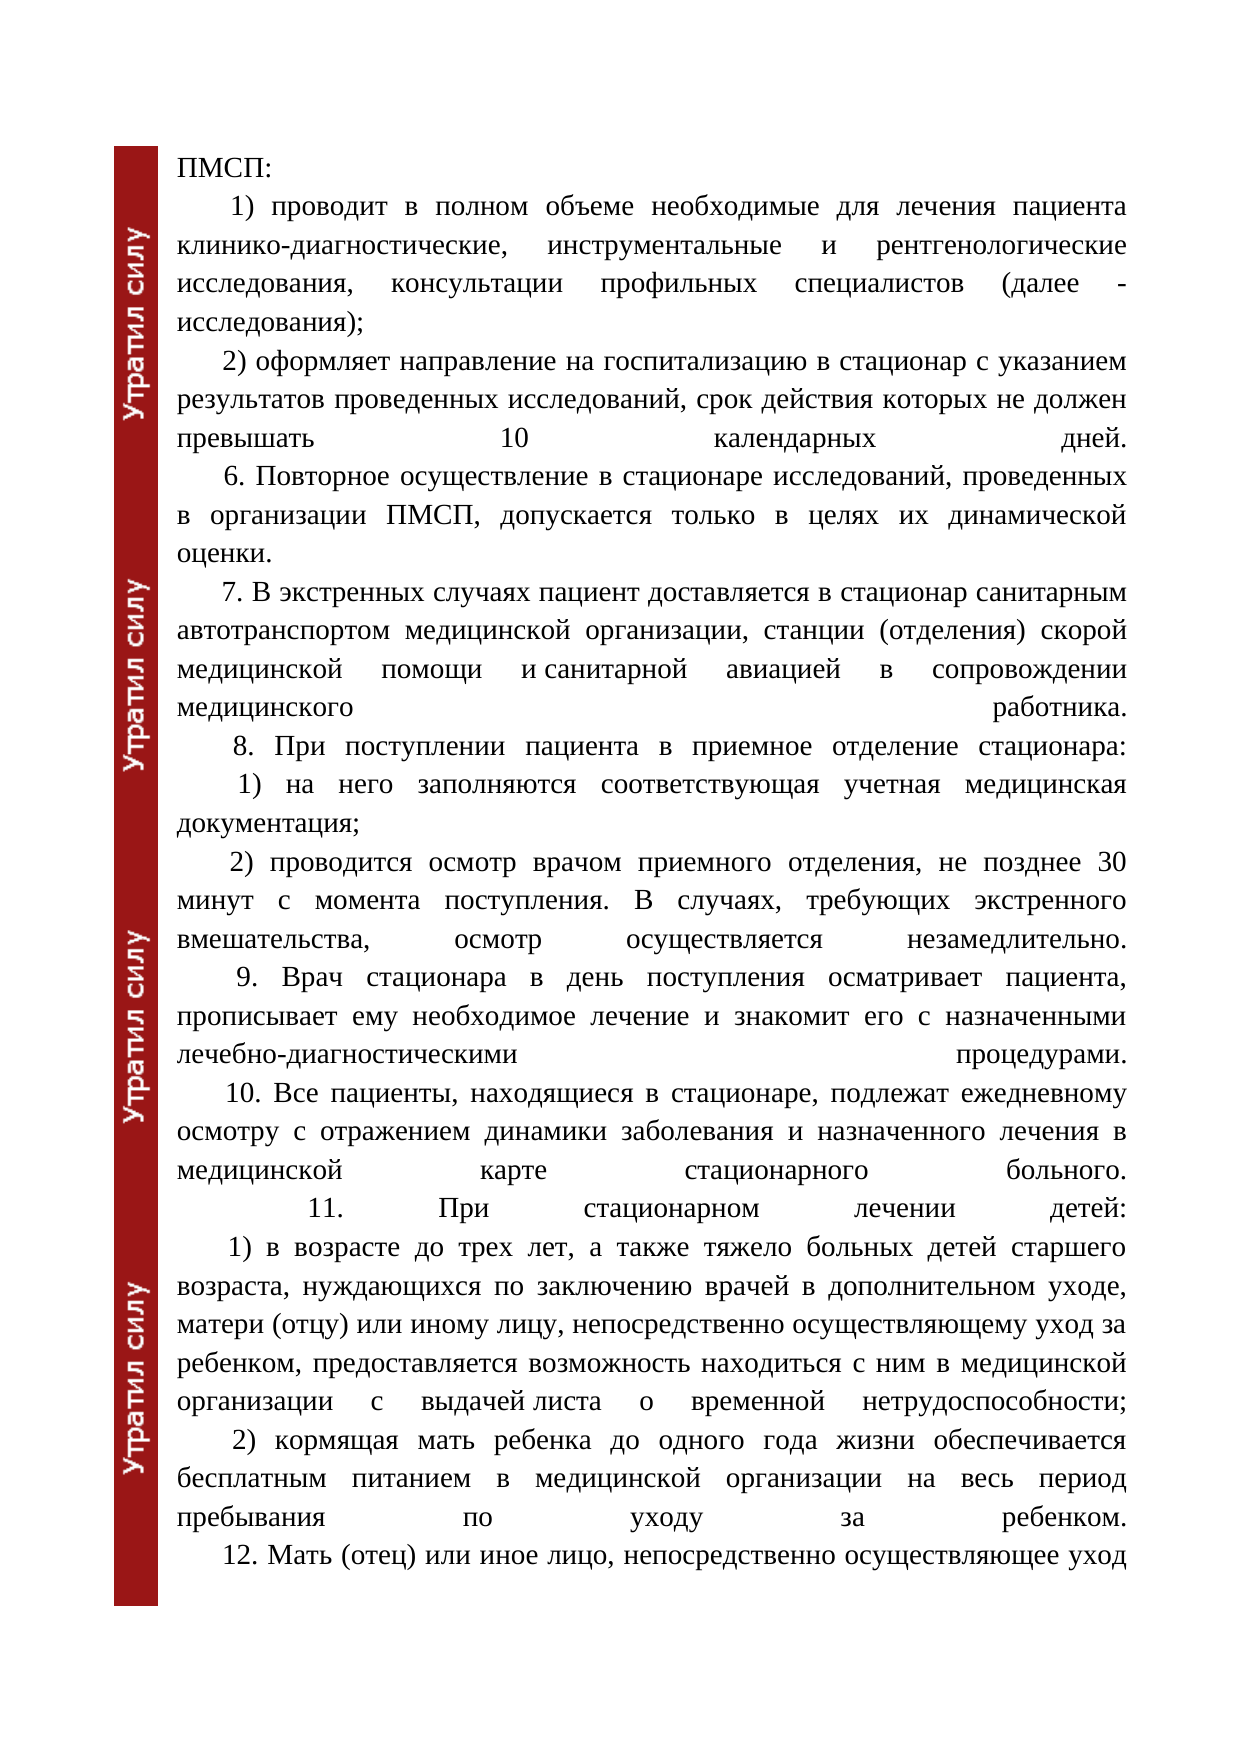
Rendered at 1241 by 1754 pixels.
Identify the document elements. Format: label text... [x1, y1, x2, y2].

picture [114, 146, 158, 150]
picture [114, 1571, 158, 1606]
